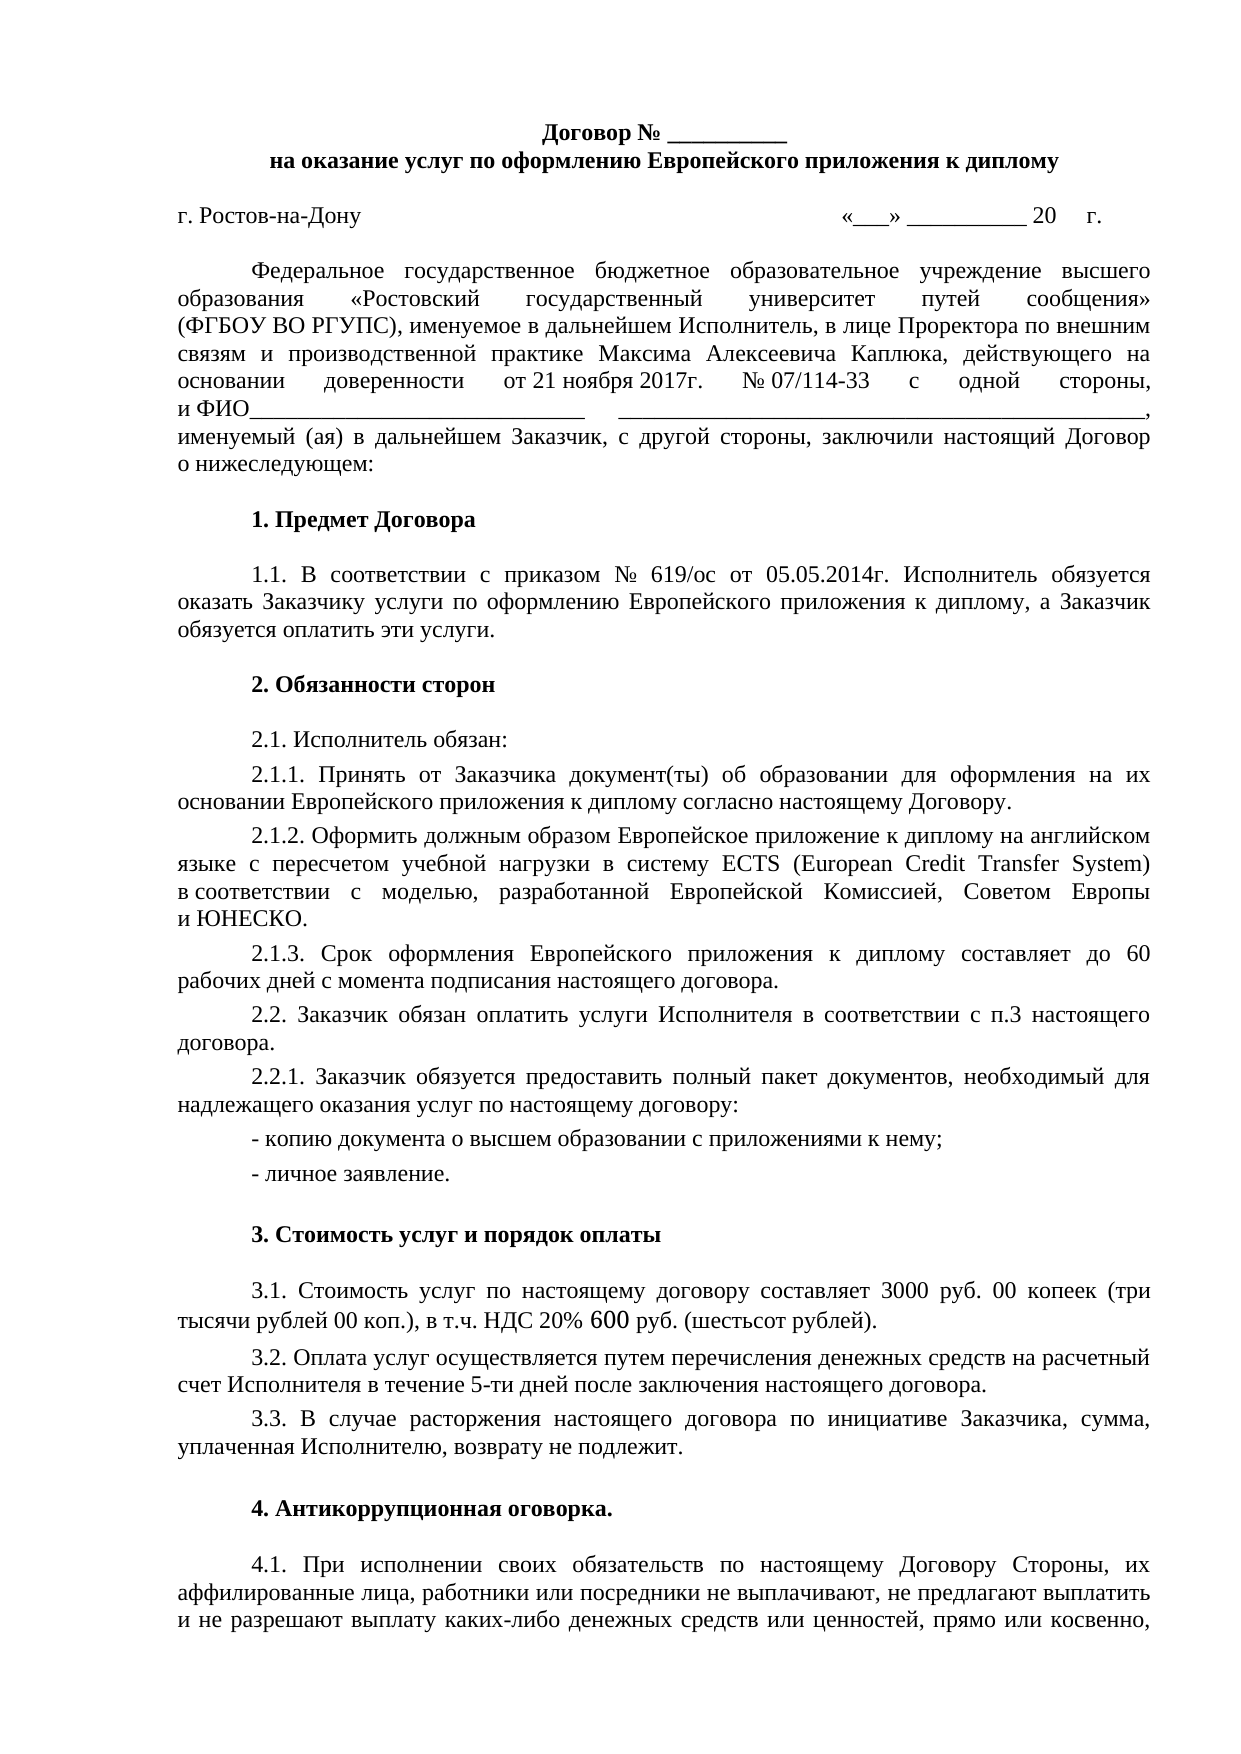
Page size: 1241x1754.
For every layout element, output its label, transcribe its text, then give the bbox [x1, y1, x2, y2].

text 2.1.2. Оформить должным образом Европейское приложение к диплому на английском языке с пересчетом учебной нагрузки в систему ECTS (European Credit Transfer System) в соответствии с моделью, разработанной Европейской Комиссией, Советом Европы и ЮНЕСКО. [177, 822, 1152, 932]
text 2.2.1. Заказчик обязуется предоставить полный пакет документов, необходимый для надлежащего оказания услуг по настоящему договору: [177, 1062, 1152, 1118]
text 2.1.3. Срок оформления Европейского приложения к диплому составляет до 60 рабочих дней с момента подписания настоящего договора. [177, 939, 1152, 994]
text 3.2. Оплата услуг осуществляется путем перечисления денежных средств на расчетный счет Исполнителя в течение 5-ти дней после заключения настоящего договора. [177, 1342, 1152, 1398]
text 2.1.1. Принять от Заказчика документ(ты) об образовании для оформления на их основании Европейского приложения к диплому согласно настоящему Договору. [177, 760, 1152, 815]
text 3.1. Стоимость услуг по настоящему договору составляет 3000 руб. 00 копеек (три тысячи рублей 00 коп.), в т.ч. НДС 20% 600 руб. (шестьсот рублей). [177, 1276, 1152, 1336]
text 2.1. Исполнитель обязан: [177, 725, 1152, 753]
text 1.1. В соответствии с приказом № 619/ос от 05.05.2014г. Исполнитель обязуется оказать Заказчику услуги по оформлению Европейского приложения к диплому, а Заказчик обязуется оплатить эти услуги. [177, 560, 1152, 643]
text Федеральное государственное бюджетное образовательное учреждение высшего образования «Ростовский государственный университет путей сообщения» (ФГБОУ ВО РГУПС), именуемое в дальнейшем Исполнитель, в лице Проректора по внешним связям и производственной практике Максима Алексеевича Каплюка, действующего на основании доверенности от 21 ноября 2017г. № 07/114-33 с одной стороны, и ФИО____________________________ ____________________________________________, именуемый (ая) в дальнейшем Заказчик, с другой стороны, заключили настоящий Договор о нижеследующем: [177, 256, 1152, 477]
text 3.3. В случае расторжения настоящего договора по инициативе Заказчика, сумма, уплаченная Исполнителю, возврату не подлежит. [177, 1404, 1152, 1459]
text - личное заявление. [177, 1158, 1152, 1186]
text 3. Стоимость услуг и порядок оплаты [177, 1220, 1152, 1248]
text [177, 1550, 1152, 1633]
text 1. Предмет Договора [177, 504, 1152, 532]
text - копию документа о высшем образовании с приложениями к нему; [177, 1124, 1152, 1152]
text Договор № __________ [177, 118, 1152, 146]
text 2.2. Заказчик обязан оплатить услуги Исполнителя в соответствии с п.3 настоящего договора. [177, 1001, 1152, 1056]
text г. Ростов-на-Дону «___» __________ 20 г. [177, 201, 1152, 228]
text на оказание услуг по оформлению Европейского приложения к диплому [177, 146, 1152, 173]
text 4. Антикоррупционная оговорка. [177, 1494, 1152, 1521]
text 2. Обязанности сторон [177, 670, 1152, 698]
